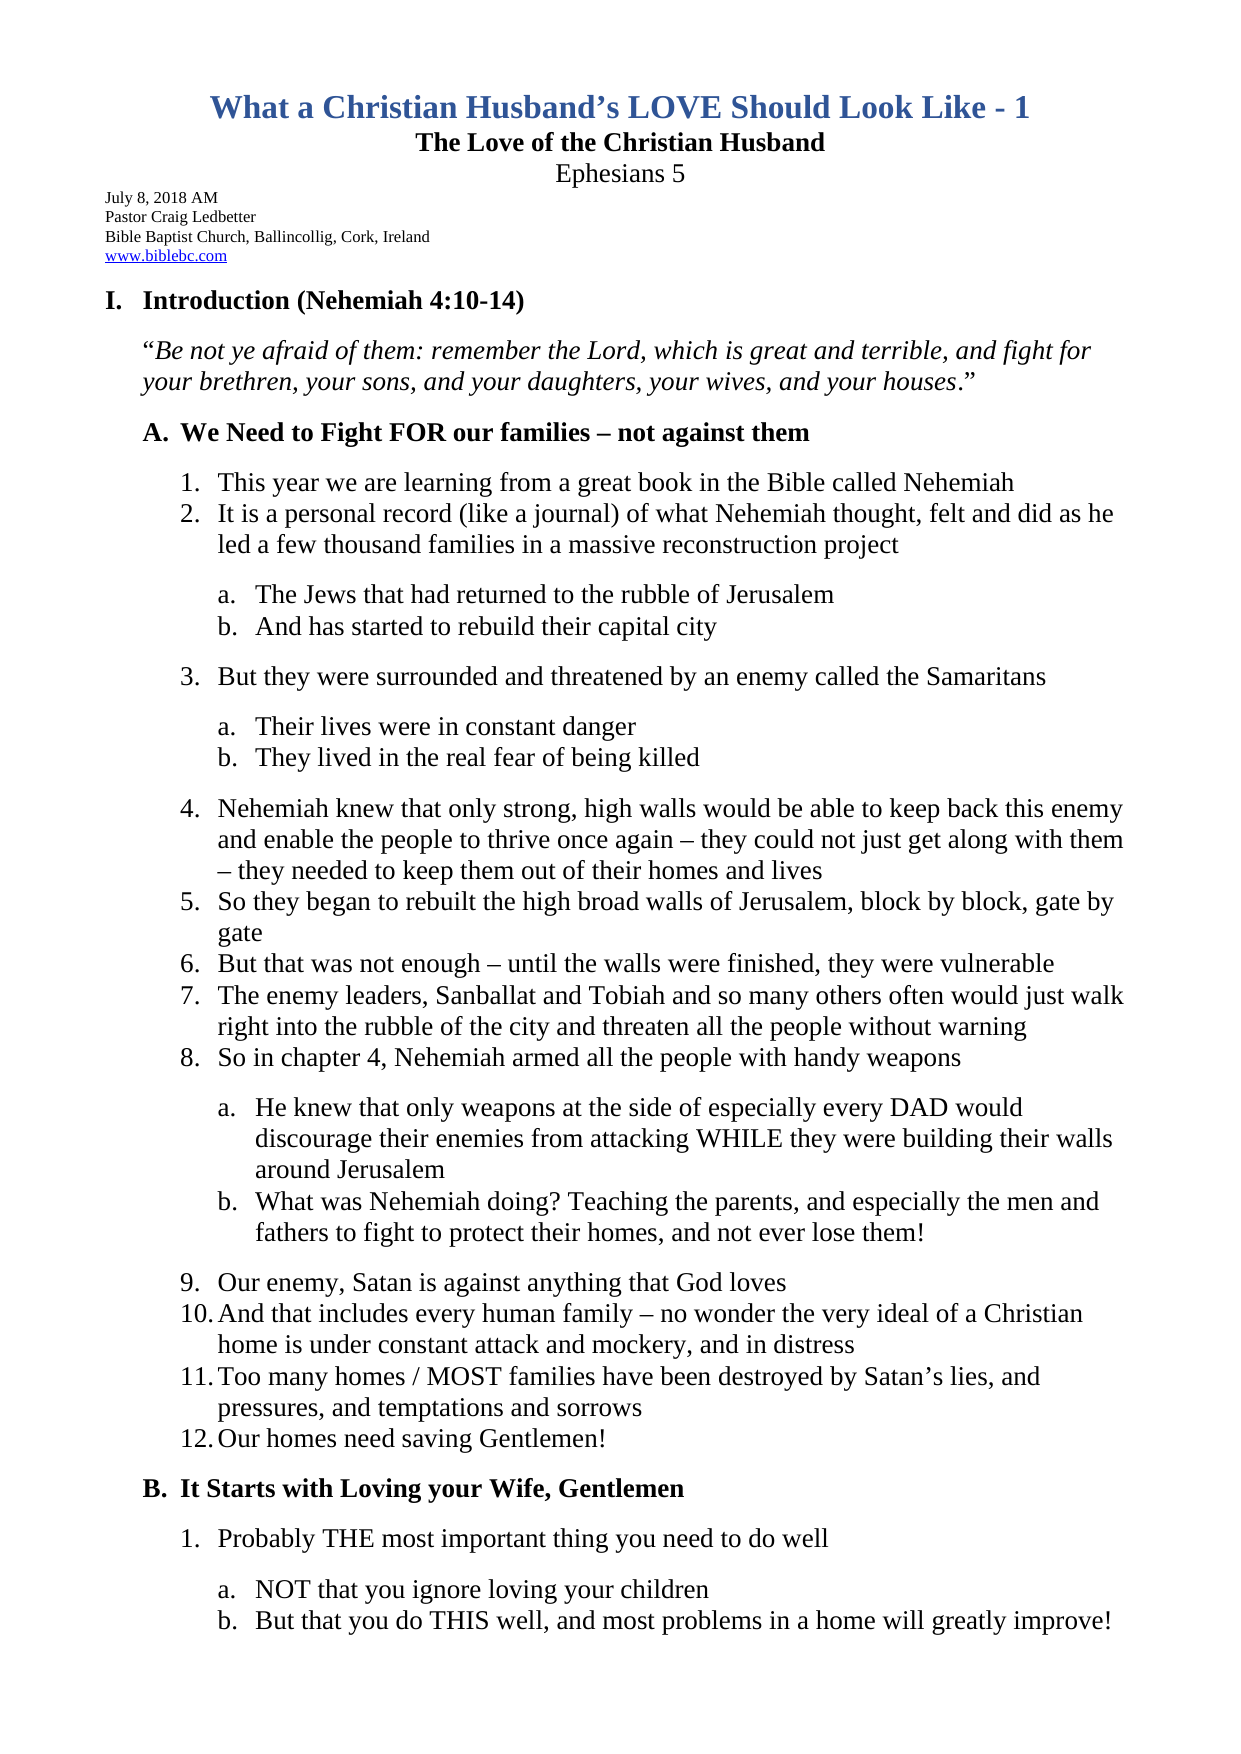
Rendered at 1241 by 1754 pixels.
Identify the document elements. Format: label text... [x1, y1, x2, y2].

list We Need to Fight FOR our families – not against them [142, 416, 1135, 447]
text July 8, 2018 AM [105, 188, 1135, 207]
list And has started to rebuild their capital city [217, 610, 1135, 641]
list Our enemy, Satan is against anything that God loves [180, 1266, 1135, 1297]
list They lived in the real fear of being killed [217, 742, 1135, 773]
list And that includes every human family – no wonder the very ideal of a Christian home is under constant attack and mockery, and in distress [180, 1297, 1135, 1360]
text “Be not ye afraid of them: remember the Lord, which is great and terrible, and fight for your brethren, your sons, and your daughters, your wives, and your houses.” [142, 334, 1135, 397]
list The Jews that had returned to the rubble of Jerusalem [217, 579, 1135, 610]
list Probably THE most important thing you need to do well [180, 1523, 1135, 1554]
text Pastor Craig Ledbetter [105, 207, 1135, 226]
list But that was not enough – until the walls were finished, they were vulnerable [180, 948, 1135, 979]
list He knew that only weapons at the side of especially every DAD would discourage their enemies from attacking WHILE they were building their walls around Jerusalem [217, 1091, 1135, 1185]
list So they began to rebuilt the high broad walls of Jerusalem, block by block, gate by gate [180, 885, 1135, 948]
list Introduction (Nehemiah 4:10-14) [105, 284, 1135, 315]
list Our homes need saving Gentlemen! [180, 1422, 1135, 1453]
list This year we are learning from a great book in the Bible called Nehemiah [180, 466, 1135, 497]
list It is a personal record (like a journal) of what Nehemiah thought, felt and did as he led a few thousand families in a massive reconstruction project [180, 497, 1135, 559]
subtitle What a Christian Husband’s LOVE Should Look Like - 1 [105, 87, 1135, 126]
list Their lives were in constant danger [217, 710, 1135, 742]
list NOT that you ignore loving your children [217, 1573, 1135, 1604]
list But they were surrounded and threatened by an enemy called the Samaritans [180, 660, 1135, 691]
list Nehemiah knew that only strong, high walls would be able to keep back this enemy and enable the people to thrive once again – they could not just get along with them – they needed to keep them out of their homes and lives [180, 792, 1135, 885]
text Bible Baptist Church, Ballincollig, Cork, Ireland [105, 226, 1135, 246]
text www.biblebc.com [105, 246, 1135, 265]
list The enemy leaders, Sanballat and Tobiah and so many others often would just walk right into the rubble of the city and threaten all the people without warning [180, 979, 1135, 1041]
text The Love of the Christian Husband [105, 126, 1135, 157]
list It Starts with Loving your Wife, Gentlemen [142, 1472, 1135, 1503]
list So in chapter 4, Nehemiah armed all the people with handy weapons [180, 1041, 1135, 1072]
list But that you do THIS well, and most problems in a home will greatly improve! [217, 1604, 1135, 1635]
list What was Nehemiah doing? Teaching the parents, and especially the men and fathers to fight to protect their homes, and not ever lose them! [217, 1185, 1135, 1247]
list Too many homes / MOST families have been destroyed by Satan’s lies, and pressures, and temptations and sorrows [180, 1360, 1135, 1422]
text Ephesians 5 [105, 157, 1135, 188]
